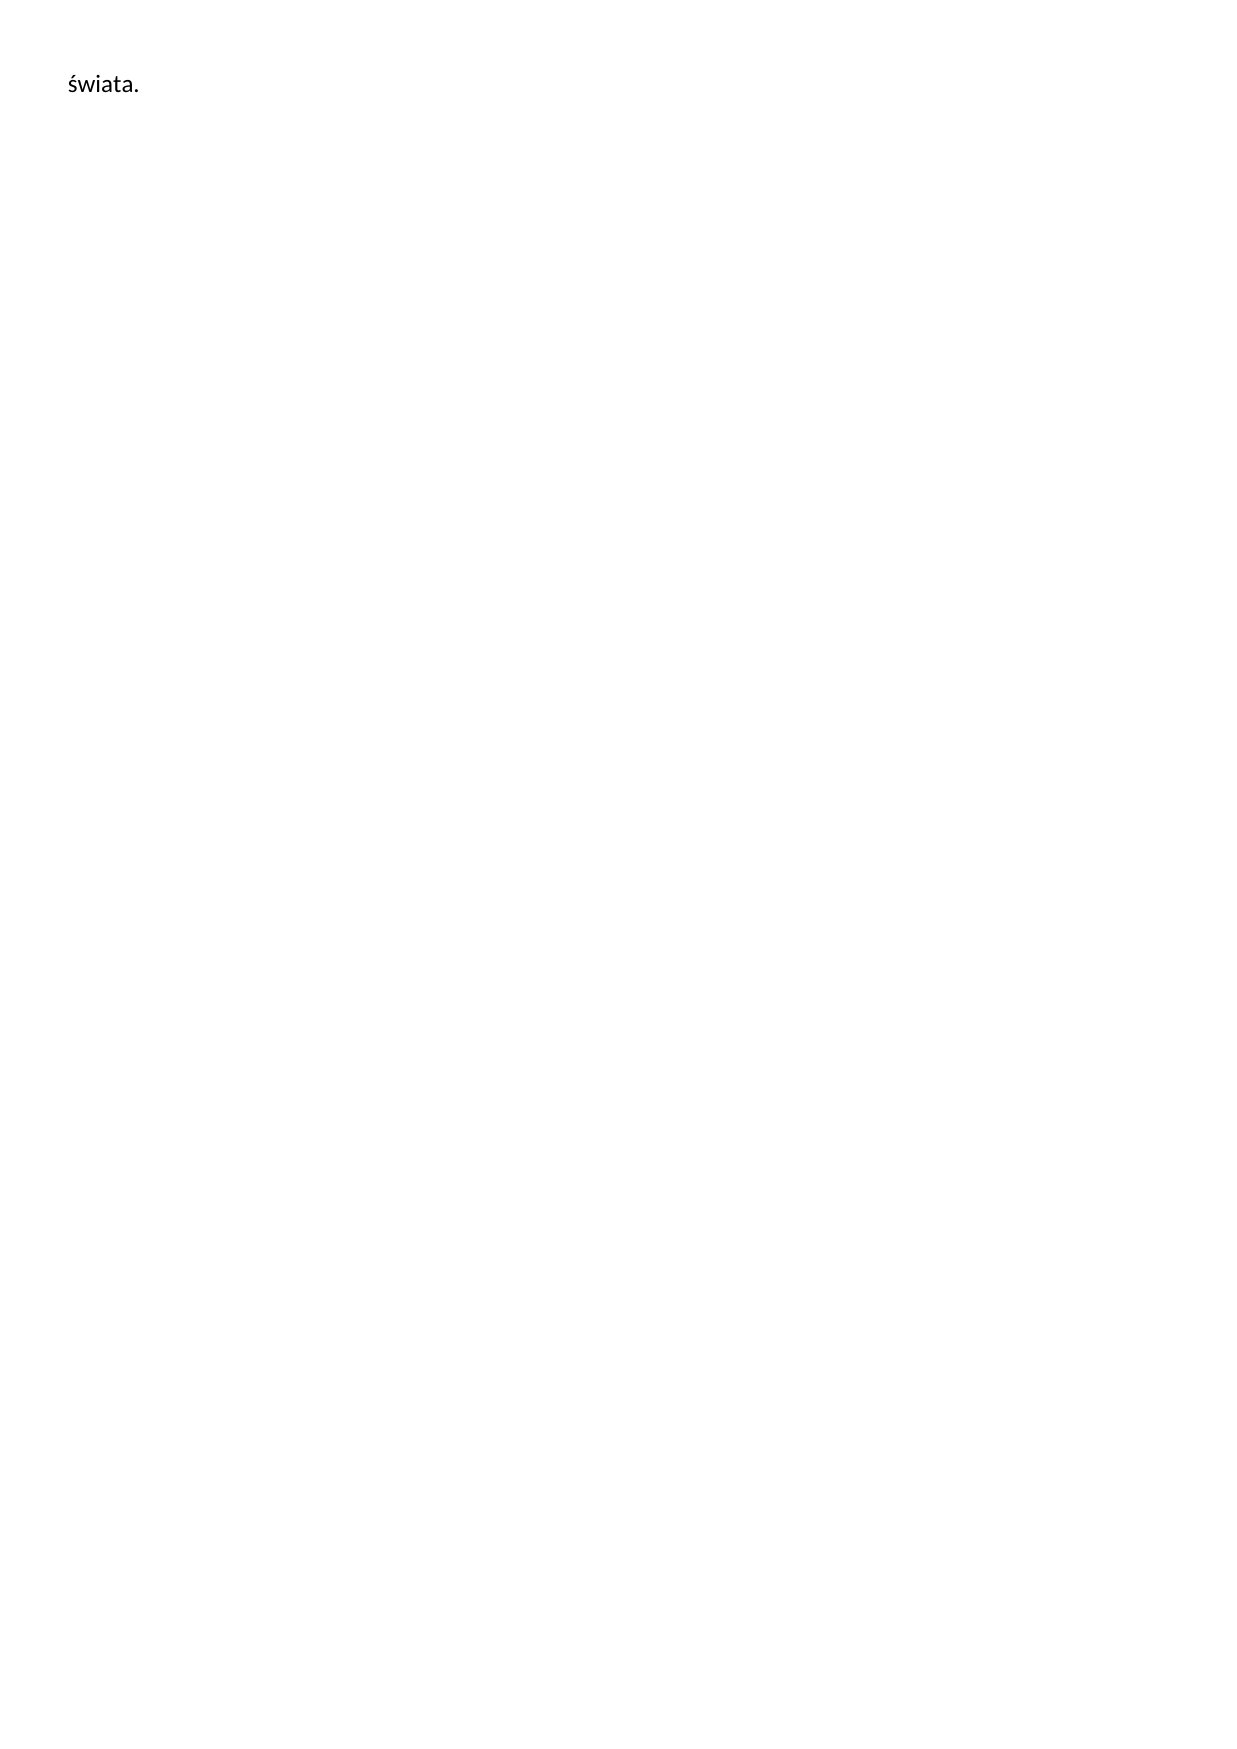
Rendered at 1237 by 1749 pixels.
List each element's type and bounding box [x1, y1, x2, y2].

text [68, 68, 1169, 98]
